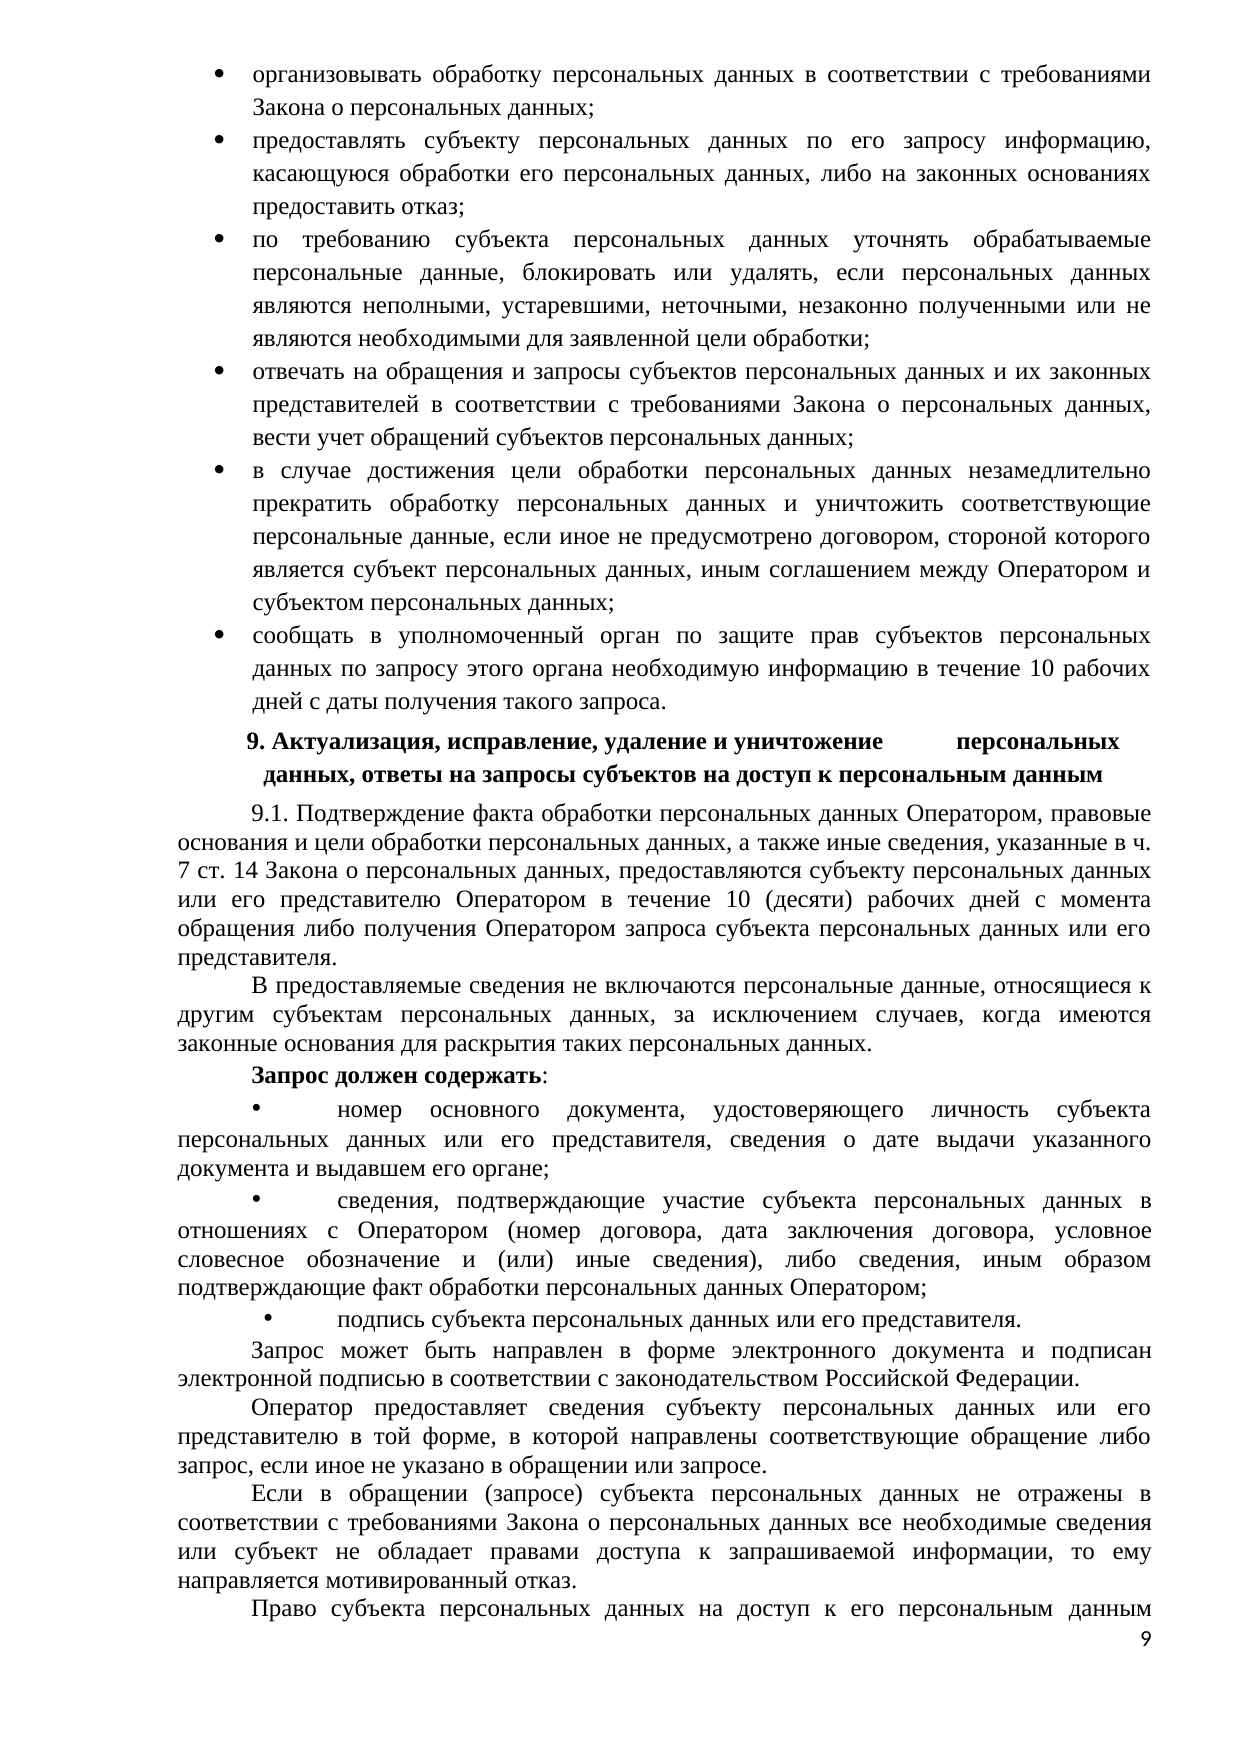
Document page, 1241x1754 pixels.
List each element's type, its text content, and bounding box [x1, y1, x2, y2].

list в случае достижения цели обработки персональных данных незамедлительно прекратить обработку персональных данных и уничтожить соответствующие персональные данные, если иное не предусмотрено договором, стороной которого является субъект персональных данных, иным соглашением между Оператором и субъектом персональных данных; [215, 455, 1152, 616]
list организовывать обработку персональных данных в соответствии с требованиями Закона о персональных данных; [215, 59, 1152, 121]
text 9.1. Подтверждение факта обработки персональных данных Оператором, правовые основания и цели обработки персональных данных, а также иные сведения, указанные в ч. 7 ст. 14 Закона о персональных данных, предоставляются субъекту персональных данных или его представителю Оператором в течение 10 (десяти) рабочих дней с момента обращения либо получения Оператором запроса субъекта персональных данных или его представителя. [177, 798, 1152, 971]
list подпись субъекта персональных данных или его представителя. [263, 1301, 1152, 1335]
list сведения, подтверждающие участие субъекта персональных данных в отношениях с Оператором (номер договора, дата заключения договора, условное словесное обозначение и (или) иные сведения), либо сведения, иным образом подтверждающие факт обработки персональных данных Оператором; [177, 1181, 1152, 1301]
list по требованию субъекта персональных данных уточнять обрабатываемые персональные данные, блокировать или удалять, если персональных данных являются неполными, устаревшими, неточными, незаконно полученными или не являются необходимыми для заявленной цели обработки; [215, 224, 1152, 352]
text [177, 1593, 1152, 1622]
list сообщать в уполномоченный орган по защите прав субъектов персональных данных по запросу этого органа необходимую информацию в течение 10 рабочих дней с даты получения такого запроса. [215, 620, 1152, 715]
text Запрос может быть направлен в форме электронного документа и подписан электронной подписью в соответствии с законодательством Российской Федерации. [177, 1335, 1152, 1392]
list номер основного документа, удостоверяющего личность субъекта персональных данных или его представителя, сведения о дате выдачи указанного документа и выдавшем его органе; [177, 1090, 1152, 1181]
list предоставлять субъекту персональных данных по его запросу информацию, касающуюся обработки его персональных данных, либо на законных основаниях предоставить отказ; [215, 125, 1152, 220]
text 9. Актуализация, исправление, удаление и уничтожение персональных данных, ответы на запросы субъектов на доступ к персональным данным [215, 726, 1152, 787]
text В предоставляемые сведения не включаются персональные данные, относящиеся к другим субъектам персональных данных, за исключением случаев, когда имеются законные основания для раскрытия таких персональных данных. [177, 971, 1152, 1057]
text Оператор предоставляет сведения субъекту персональных данных или его представителю в той форме, в которой направлены соответствующие обращение либо запрос, если иное не указано в обращении или запросе. [177, 1392, 1152, 1478]
text Если в обращении (запросе) субъекта персональных данных не отражены в соответствии с требованиями Закона о персональных данных все необходимые сведения или субъект не обладает правами доступа к запрашиваемой информации, то ему направляется мотивированный отказ. [177, 1478, 1152, 1593]
text Запрос должен содержать: [177, 1057, 1152, 1090]
list отвечать на обращения и запросы субъектов персональных данных и их законных представителей в соответствии с требованиями Закона о персональных данных, вести учет обращений субъектов персональных данных; [215, 356, 1152, 451]
